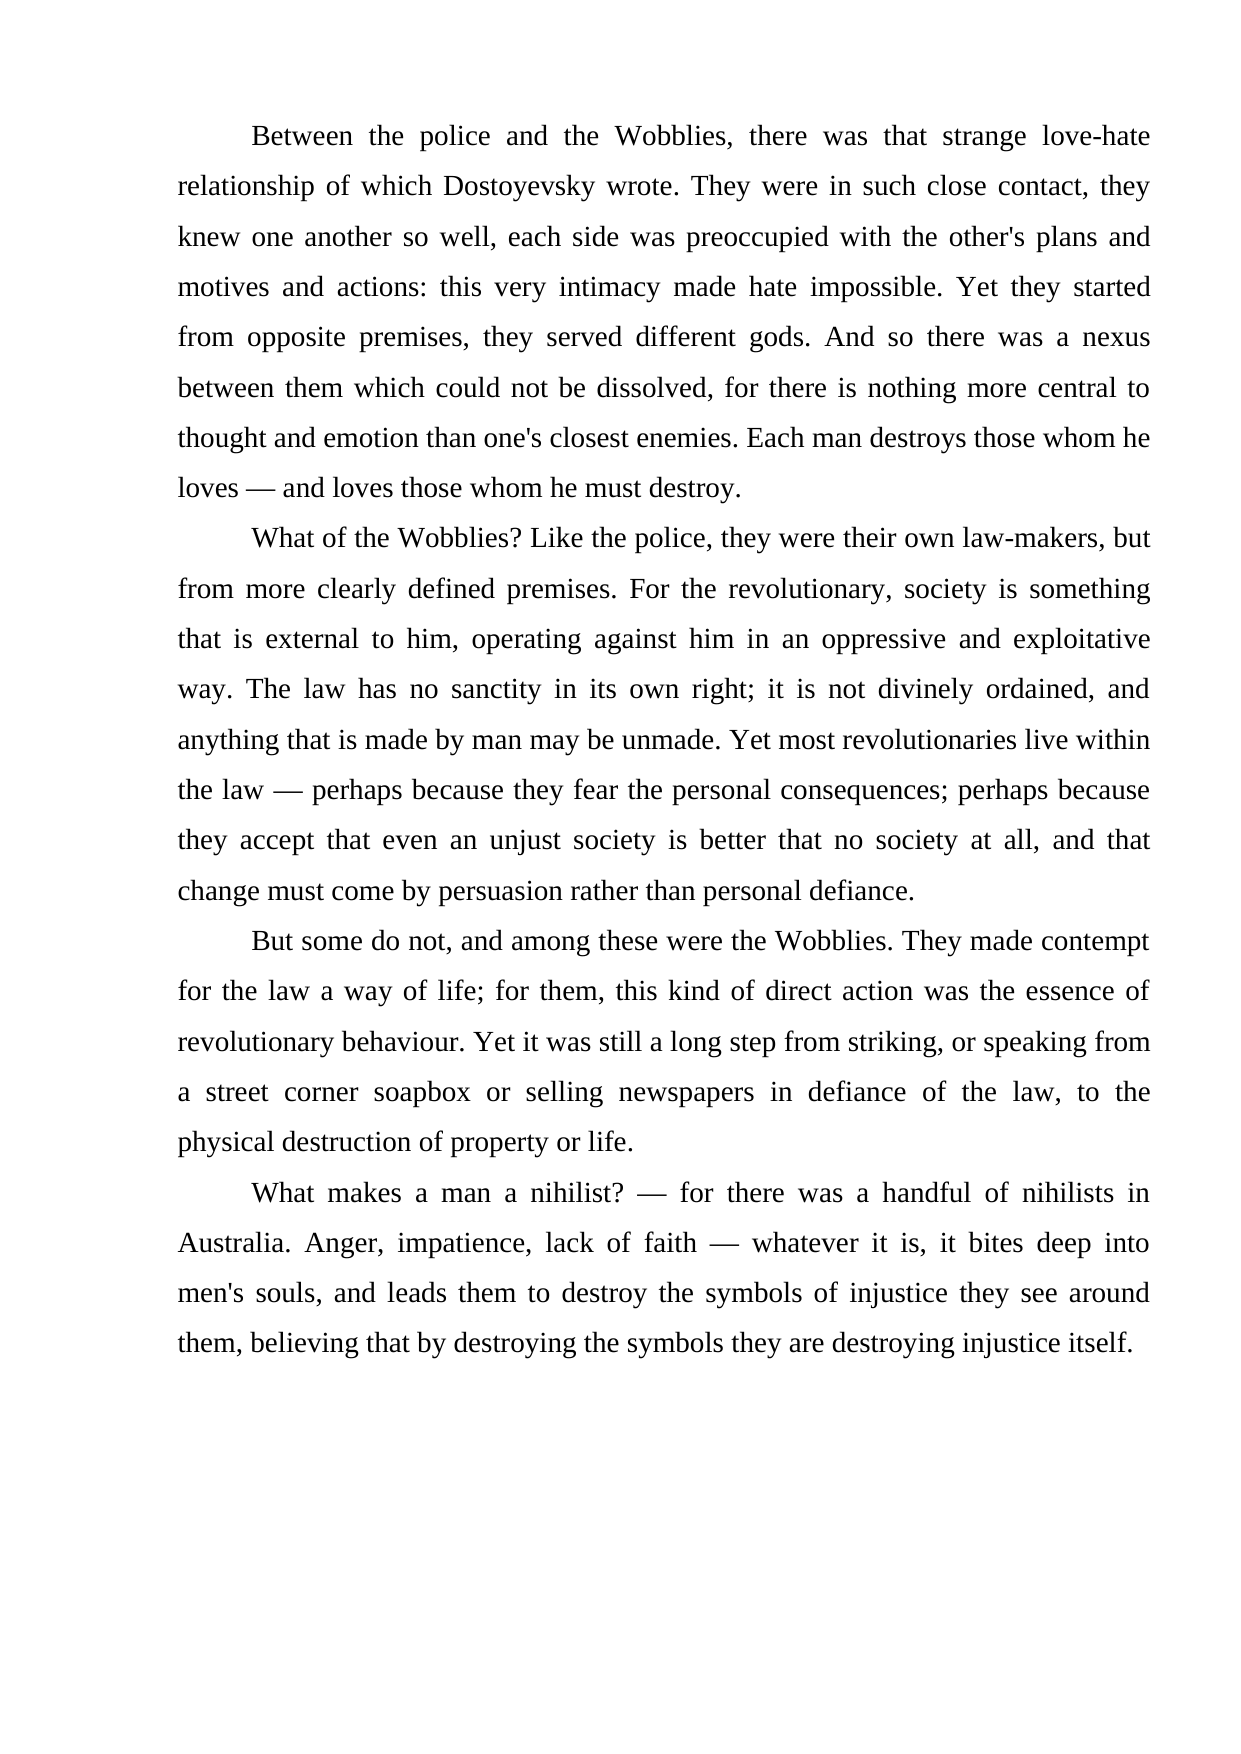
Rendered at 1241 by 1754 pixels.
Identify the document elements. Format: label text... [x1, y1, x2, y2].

text What of the Wobblies? Like the police, they were their own law-makers, but from more clearly defined premises. For the revolutionary, society is something that is external to him, operating against him in an oppressive and exploitative way. The law has no sanctity in its own right; it is not divinely ordained, and anything that is made by man may be unmade. Yet most revolutionaries live within the law — perhaps because they fear the personal consequences; perhaps because they accept that even an unjust society is better that no society at all, and that change must come by persuasion rather than personal defiance. [177, 521, 1152, 906]
text What makes a man a nihilist? — for there was a handful of nihilists in Australia. Anger, impatience, lack of faith — whatever it is, it bites deep into men's souls, and leads them to destroy the symbols of injustice they see around them, believing that by destroying the symbols they are destroying injustice itself. [177, 1175, 1152, 1359]
text But some do not, and among these were the Wobblies. They made contempt for the law a way of life; for them, this kind of direct action was the essence of revolutionary behaviour. Yet it was still a long step from striking, or speaking from a street corner soapbox or selling newspapers in defiance of the law, to the physical destruction of property or life. [177, 923, 1152, 1158]
text Between the police and the Wobblies, there was that strange love-hate relationship of which Dostoyevsky wrote. They were in such close contact, they knew one another so well, each side was preoccupied with the other's plans and motives and actions: this very intimacy made hate impossible. Yet they started from opposite premises, they served different gods. And so there was a nexus between them which could not be dissolved, for there is nothing more central to thought and emotion than one's closest enemies. Each man destroys those whom he loves — and loves those whom he must destroy. [177, 118, 1152, 504]
